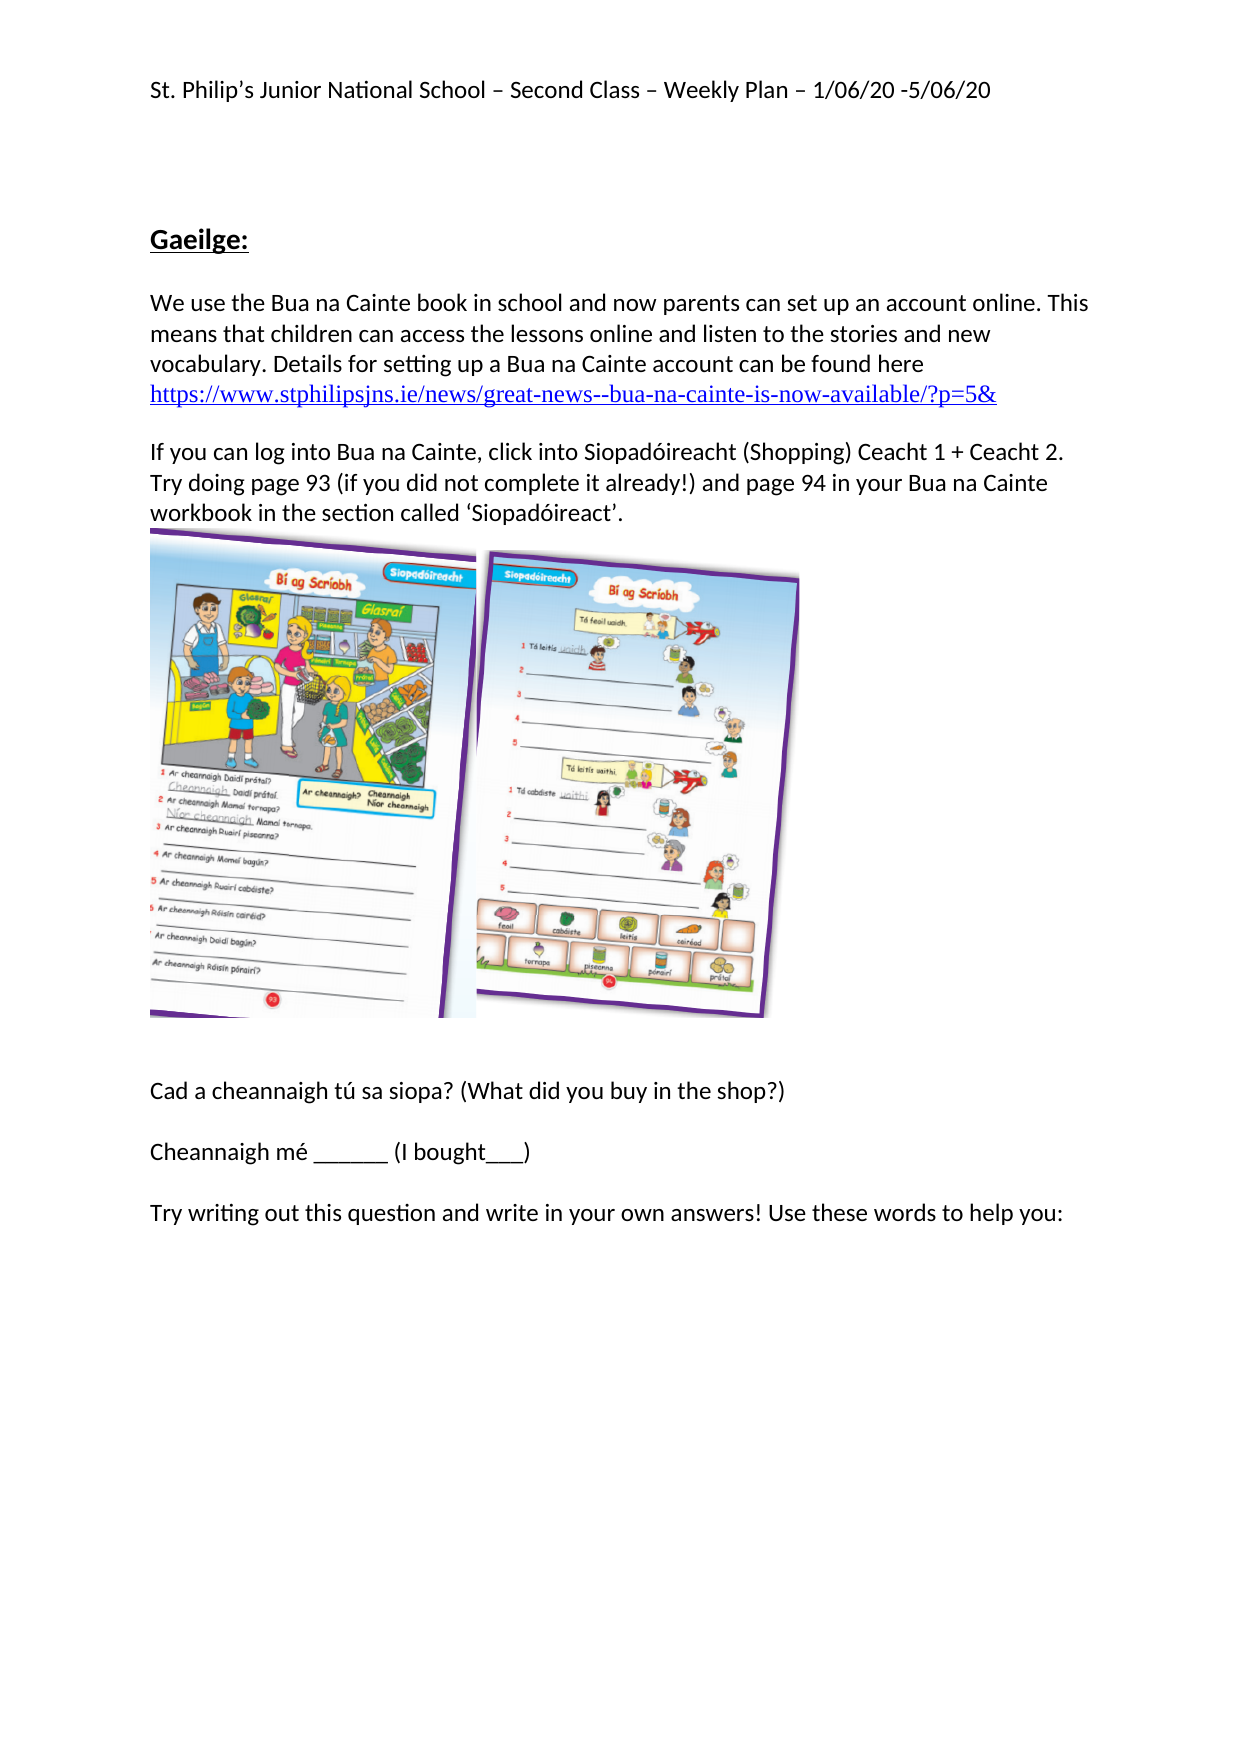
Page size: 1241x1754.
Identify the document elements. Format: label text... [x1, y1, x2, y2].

text If you can log into Bua na Cainte, click into Siopadóireacht (Shopping) Ceacht 1 + Ceacht 2. [150, 436, 1090, 467]
text Cad a cheannaigh tú sa siopa? (What did you buy in the shop?) [150, 1075, 1090, 1105]
text We use the Bua na Cainte book in school and now parents can set up an account online. This means that children can access the lessons online and listen to the stories and new vocabulary. Details for setting up a Bua na Cainte account can be found here https://www.stphilipsjns.ie/news/great-news--bua-na-cainte-is-now-available/?p=5& [150, 287, 1090, 408]
text Try doing page 93 (if you did not complete it already!) and page 94 in your Bua na Cainte workbook in the section called ‘Siopadóireact’. [150, 467, 1090, 528]
text Try writing out this question and write in your own answers! Use these words to help you: [150, 1197, 1090, 1227]
picture [150, 528, 800, 1018]
text Cheannaigh mé ______ (I bought___) [150, 1136, 1090, 1166]
text Gaeilge: [150, 221, 1090, 257]
